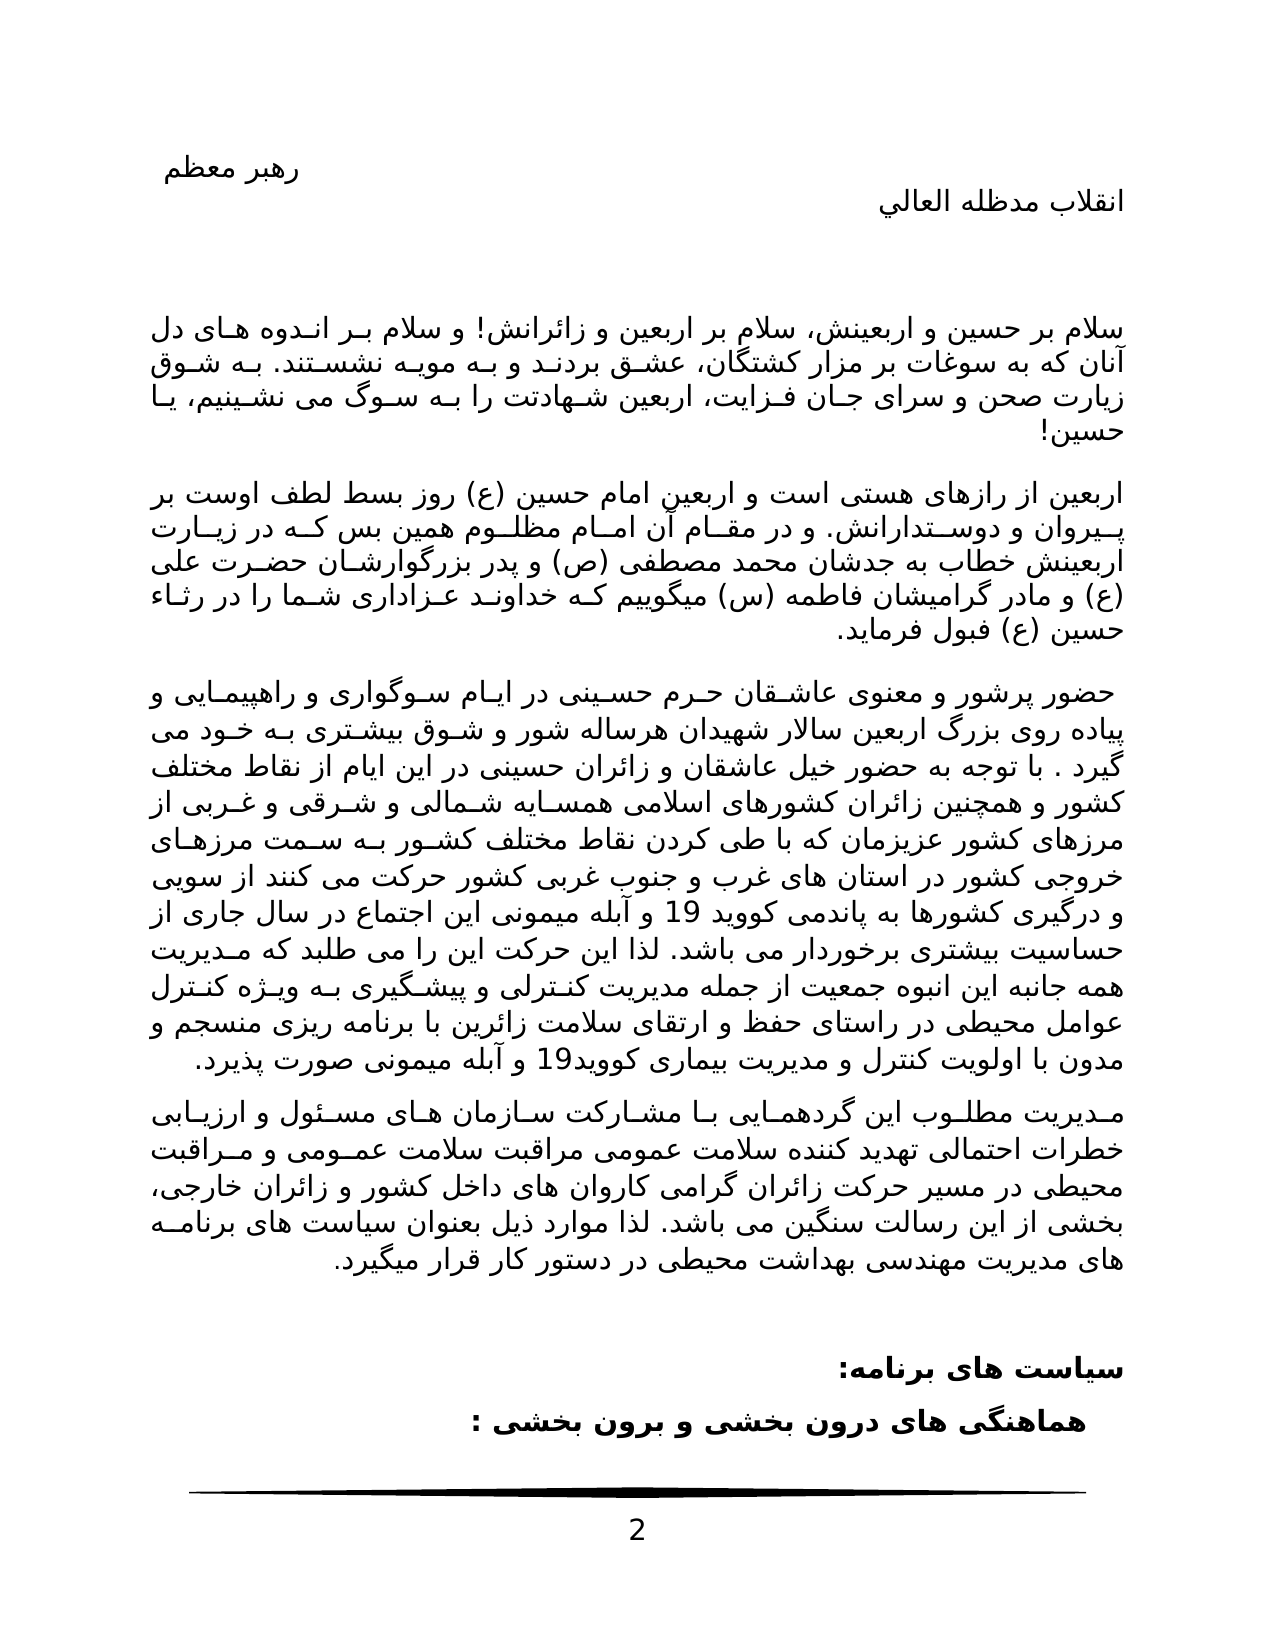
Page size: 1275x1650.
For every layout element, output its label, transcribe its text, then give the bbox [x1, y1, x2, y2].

text سلام بر حسین و اربعینش، سلام بر اربعین و زائرانش! و سلام بر اندوه های دل آنان که به سوغات بر مزار کشتگان، عشق بردند و به مویه نشستند. به شوق زیارت صحن و سرای جان فزایت، اربعین شهادتت را به سوگ می نشینیم، یا حسین! [150, 312, 1125, 448]
text رهبر معظم انقلاب مدظله العالي [150, 150, 1125, 218]
text اربعین از رازهای هستی است و اربعین امام حسین (ع) روز بسط لطف اوست بر پیروان و دوستدارانش. و در مقام آن امام مظلوم همین بس که در زیارت اربعینش خطاب به جدشان محمد مصطفی (ص) و پدر بزرگوارشان حضرت علی (ع) و مادر گرامیشان فاطمه (س) میگوییم که خداوند عزاداری شما را در رثاء حسین (ع) فبول فرماید. [150, 477, 1125, 647]
text مدیریت مطلوب این گردهمایی با مشارکت سازمان های مسئول و ارزیابی خطرات احتمالی تهدید کننده سلامت عمومی مراقبت سلامت عمومی و مراقبت محیطی در مسیر حرکت زائران گرامی کاروان های داخل کشور و زائران خارجی، بخشی از این رسالت سنگین می باشد. لذا موارد ذیل بعنوان سیاست های برنامه های مدیریت مهندسی بهداشت محیطی در دستور کار قرار میگیرد. [150, 1096, 1125, 1276]
text سیاست های برنامه: [150, 1351, 1125, 1385]
text هماهنگی های درون بخشی و برون بخشی : [150, 1404, 1087, 1438]
text حضور پرشور و معنوی عاشقان حرم حسینی در ایام سوگواری و راهپیمایی و پیاده روی بزرگ اربعین سالار شهیدان هرساله شور و شوق بیشتری به خود می گیرد . با توجه به حضور خیل عاشقان و زائران حسینی در این ایام از نقاط مختلف کشور و همچنین زائران کشورهای اسلامی همسایه شمالی و شرقی و غربی از مرزهای کشور عزیزمان که با طی کردن نقاط مختلف کشور به سمت مرزهای خروجی کشور در استان های غرب و جنوب غربی کشور حرکت می کنند از سویی و درگیری کشورها به پاندمی کووید 19 و آبله میمونی این اجتماع در سال جاری از حساسیت بیشتری برخوردار می باشد. لذا این حرکت این را می طلبد که مدیریت همه جانبه این انبوه جمعیت از جمله مدیریت کنترلی و پیشگیری به ویژه کنترل عوامل محیطی در راستای حفظ و ارتقای سلامت زائرین با برنامه ریزی منسجم و مدون با اولویت کنترل و مدیریت بیماری کووید19 و آبله میمونی صورت پذیرد. [150, 676, 1125, 1076]
